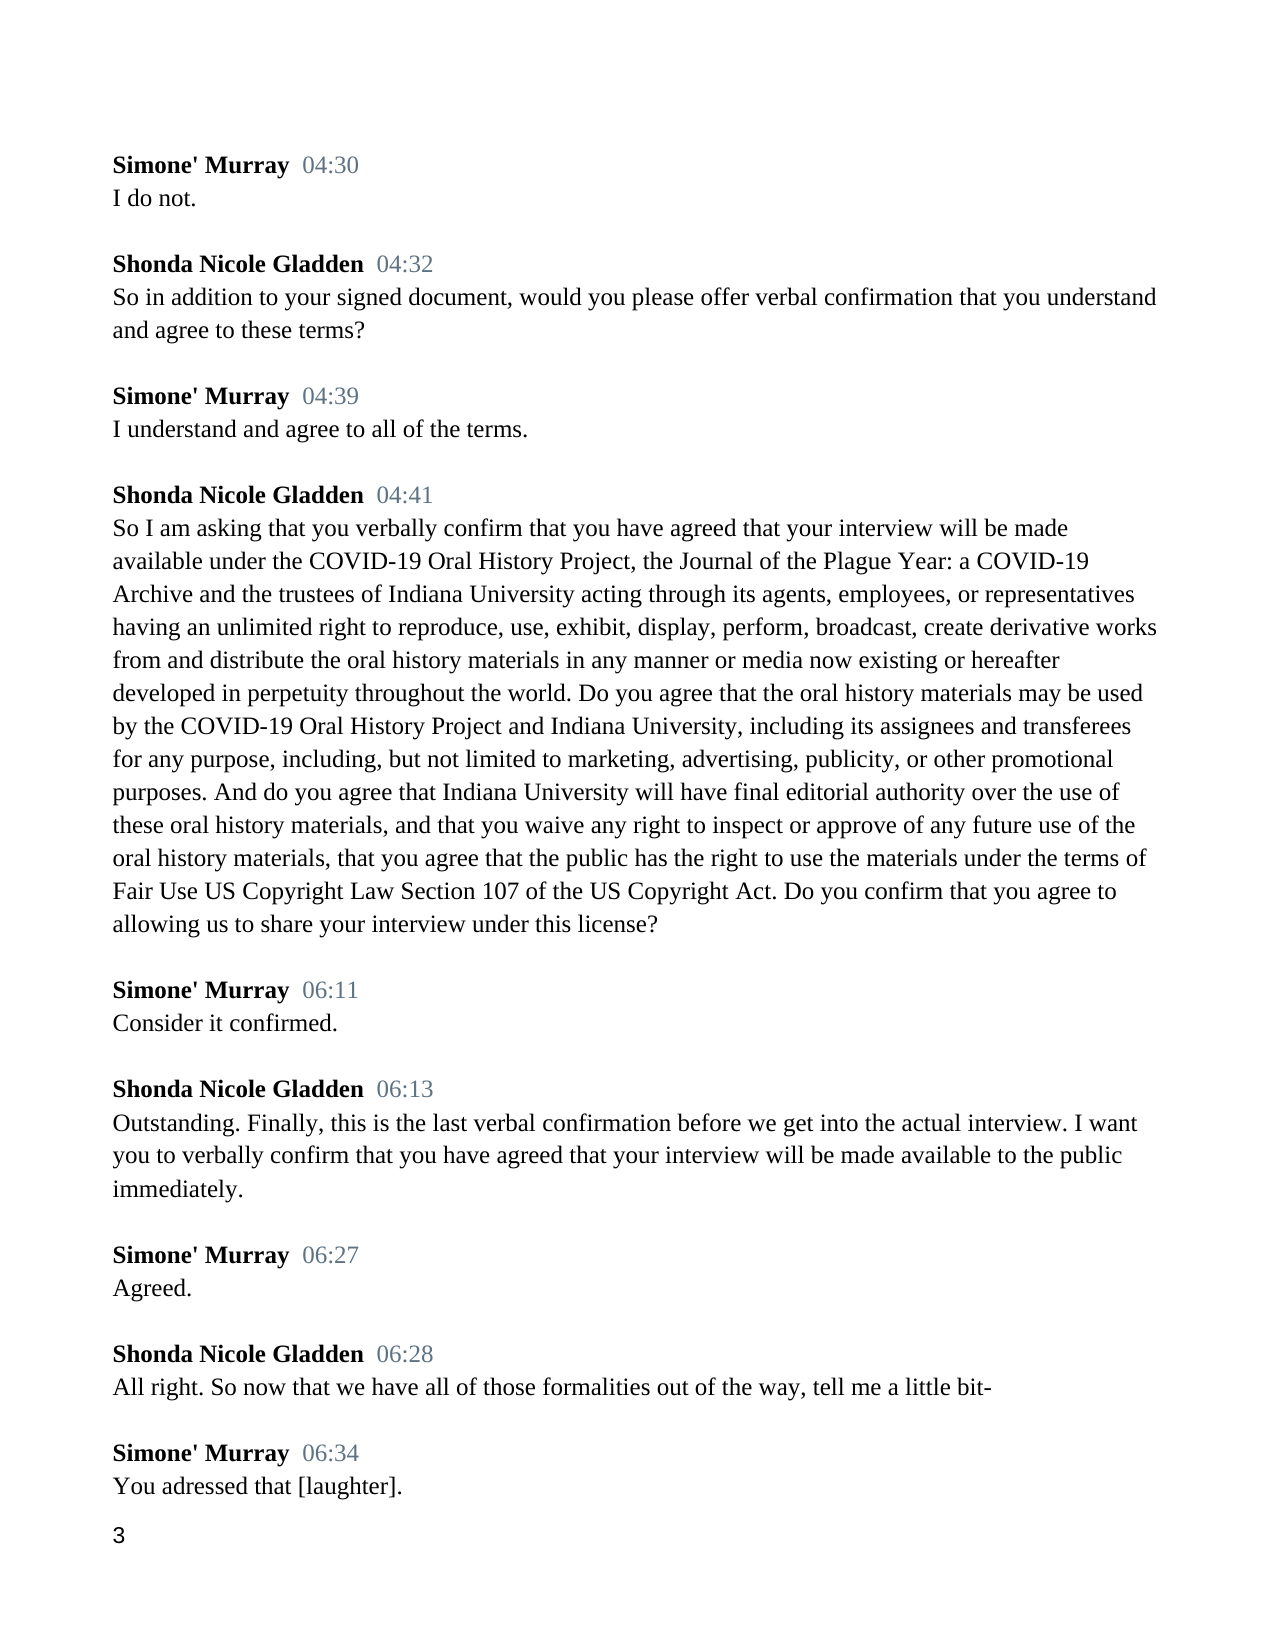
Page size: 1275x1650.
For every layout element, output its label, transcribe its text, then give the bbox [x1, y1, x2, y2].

text Shonda Nicole Gladden 04:32 [112, 249, 1162, 278]
text Shonda Nicole Gladden 06:28 [112, 1339, 1162, 1367]
text Shonda Nicole Gladden 04:41 [112, 480, 1162, 509]
text Simone' Murray 04:30 [112, 150, 1162, 179]
text Shonda Nicole Gladden 06:13 [112, 1074, 1162, 1103]
text So I am asking that you verbally confirm that you have agreed that your interview will be made available under the COVID-19 Oral History Project, the Journal of the Plague Year: a COVID-19 Archive and the trustees of Indiana University acting through its agents, employees, or representatives having an unlimited right to reproduce, use, exhibit, display, perform, broadcast, create derivative works from and distribute the oral history materials in any manner or media now existing or hereafter developed in perpetuity throughout the world. Do you agree that the oral history materials may be used by the COVID-19 Oral History Project and Indiana University, including its assignees and transferees for any purpose, including, but not limited to marketing, advertising, publicity, or other promotional purposes. And do you agree that Indiana University will have final editorial authority over the use of these oral history materials, and that you waive any right to inspect or approve of any future use of the oral history materials, that you agree that the public has the right to use the materials under the terms of Fair Use US Copyright Law Section 107 of the US Copyright Act. Do you confirm that you agree to allowing us to share your interview under this license? [112, 513, 1162, 938]
text Consider it confirmed. [112, 1008, 1162, 1037]
text I understand and agree to all of the terms. [112, 414, 1162, 443]
text Simone' Murray 06:34 [112, 1438, 1162, 1467]
text Simone' Murray 06:27 [112, 1240, 1162, 1268]
text Agreed. [112, 1273, 1162, 1301]
text Outstanding. Finally, this is the last verbal confirmation before we get into the actual interview. I want you to verbally confirm that you have agreed that your interview will be made available to the public immediately. [112, 1108, 1162, 1202]
text I do not. [112, 183, 1162, 212]
text Simone' Murray 06:11 [112, 976, 1162, 1004]
text All right. So now that we have all of those formalities out of the way, tell me a little bit- [112, 1372, 1162, 1401]
text Simone' Murray 04:39 [112, 381, 1162, 410]
text You adressed that [laughter]. [112, 1471, 1162, 1499]
text So in addition to your signed document, would you please offer verbal confirmation that you understand and agree to these terms? [112, 282, 1162, 344]
